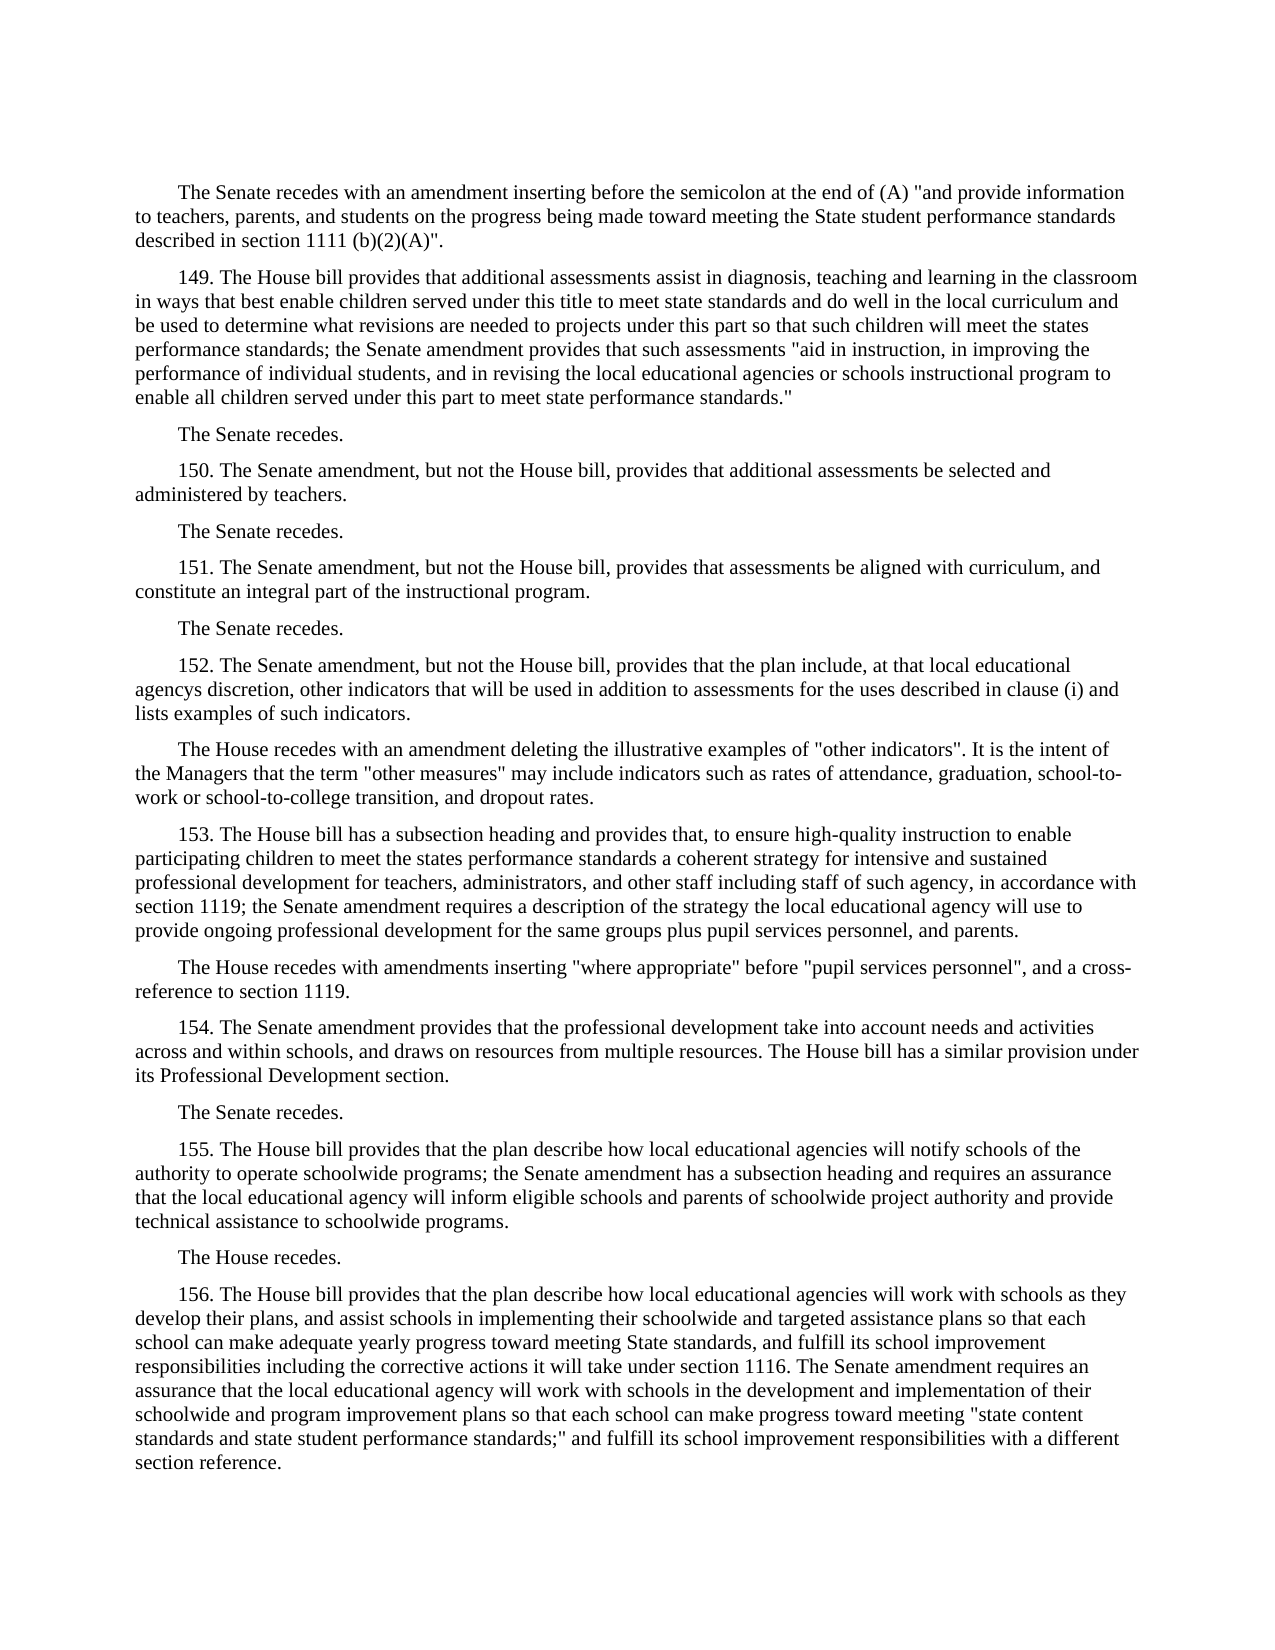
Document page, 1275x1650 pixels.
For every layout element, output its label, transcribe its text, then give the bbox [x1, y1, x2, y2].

text 152. The Senate amendment, but not the House bill, provides that the plan include, at that local educational agencys discretion, other indicators that will be used in addition to assessments for the uses described in clause (i) and lists examples of such indicators. [135, 652, 1140, 725]
text 155. The House bill provides that the plan describe how local educational agencies will notify schools of the authority to operate schoolwide programs; the Senate amendment has a subsection heading and requires an assurance that the local educational agency will inform eligible schools and parents of schoolwide project authority and provide technical assistance to schoolwide programs. [135, 1137, 1140, 1233]
text The House recedes. [135, 1245, 1140, 1269]
text The Senate recedes. [135, 519, 1140, 543]
text 153. The House bill has a subsection heading and provides that, to ensure high-quality instruction to enable participating children to meet the states performance standards a coherent strategy for intensive and sustained professional development for teachers, administrators, and other staff including staff of such agency, in accordance with section 1119; the Senate amendment requires a description of the strategy the local educational agency will use to provide ongoing professional development for the same groups plus pupil services personnel, and parents. [135, 822, 1140, 942]
text 156. The House bill provides that the plan describe how local educational agencies will work with schools as they develop their plans, and assist schools in implementing their schoolwide and targeted assistance plans so that each school can make adequate yearly progress toward meeting State standards, and fulfill its school improvement responsibilities including the corrective actions it will take under section 1116. The Senate amendment requires an assurance that the local educational agency will work with schools in the development and implementation of their schoolwide and program improvement plans so that each school can make progress toward meeting "state content standards and state student performance standards;" and fulfill its school improvement responsibilities with a different section reference. [135, 1282, 1140, 1474]
text The House recedes with an amendment deleting the illustrative examples of "other indicators". It is the intent of the Managers that the term "other measures" may include indicators such as rates of attendance, graduation, school-to-work or school-to-college transition, and dropout rates. [135, 737, 1140, 809]
text 151. The Senate amendment, but not the House bill, provides that assessments be aligned with curriculum, and constitute an integral part of the instructional program. [135, 555, 1140, 603]
text The Senate recedes. [135, 1100, 1140, 1124]
text 150. The Senate amendment, but not the House bill, provides that additional assessments be selected and administered by teachers. [135, 458, 1140, 506]
text The Senate recedes. [135, 616, 1140, 640]
text The Senate recedes with an amendment inserting before the semicolon at the end of (A) "and provide information to teachers, parents, and students on the progress being made toward meeting the State student performance standards described in section 1111 (b)(2)(A)". [135, 180, 1140, 252]
text 154. The Senate amendment provides that the professional development take into account needs and activities across and within schools, and draws on resources from multiple resources. The House bill has a similar provision under its Professional Development section. [135, 1015, 1140, 1087]
text The Senate recedes. [135, 422, 1140, 446]
text The House recedes with amendments inserting "where appropriate" before "pupil services personnel", and a cross-reference to section 1119. [135, 955, 1140, 1003]
text 149. The House bill provides that additional assessments assist in diagnosis, teaching and learning in the classroom in ways that best enable children served under this title to meet state standards and do well in the local curriculum and be used to determine what revisions are needed to projects under this part so that such children will meet the states performance standards; the Senate amendment provides that such assessments "aid in instruction, in improving the performance of individual students, and in revising the local educational agencies or schools instructional program to enable all children served under this part to meet state performance standards." [135, 265, 1140, 409]
